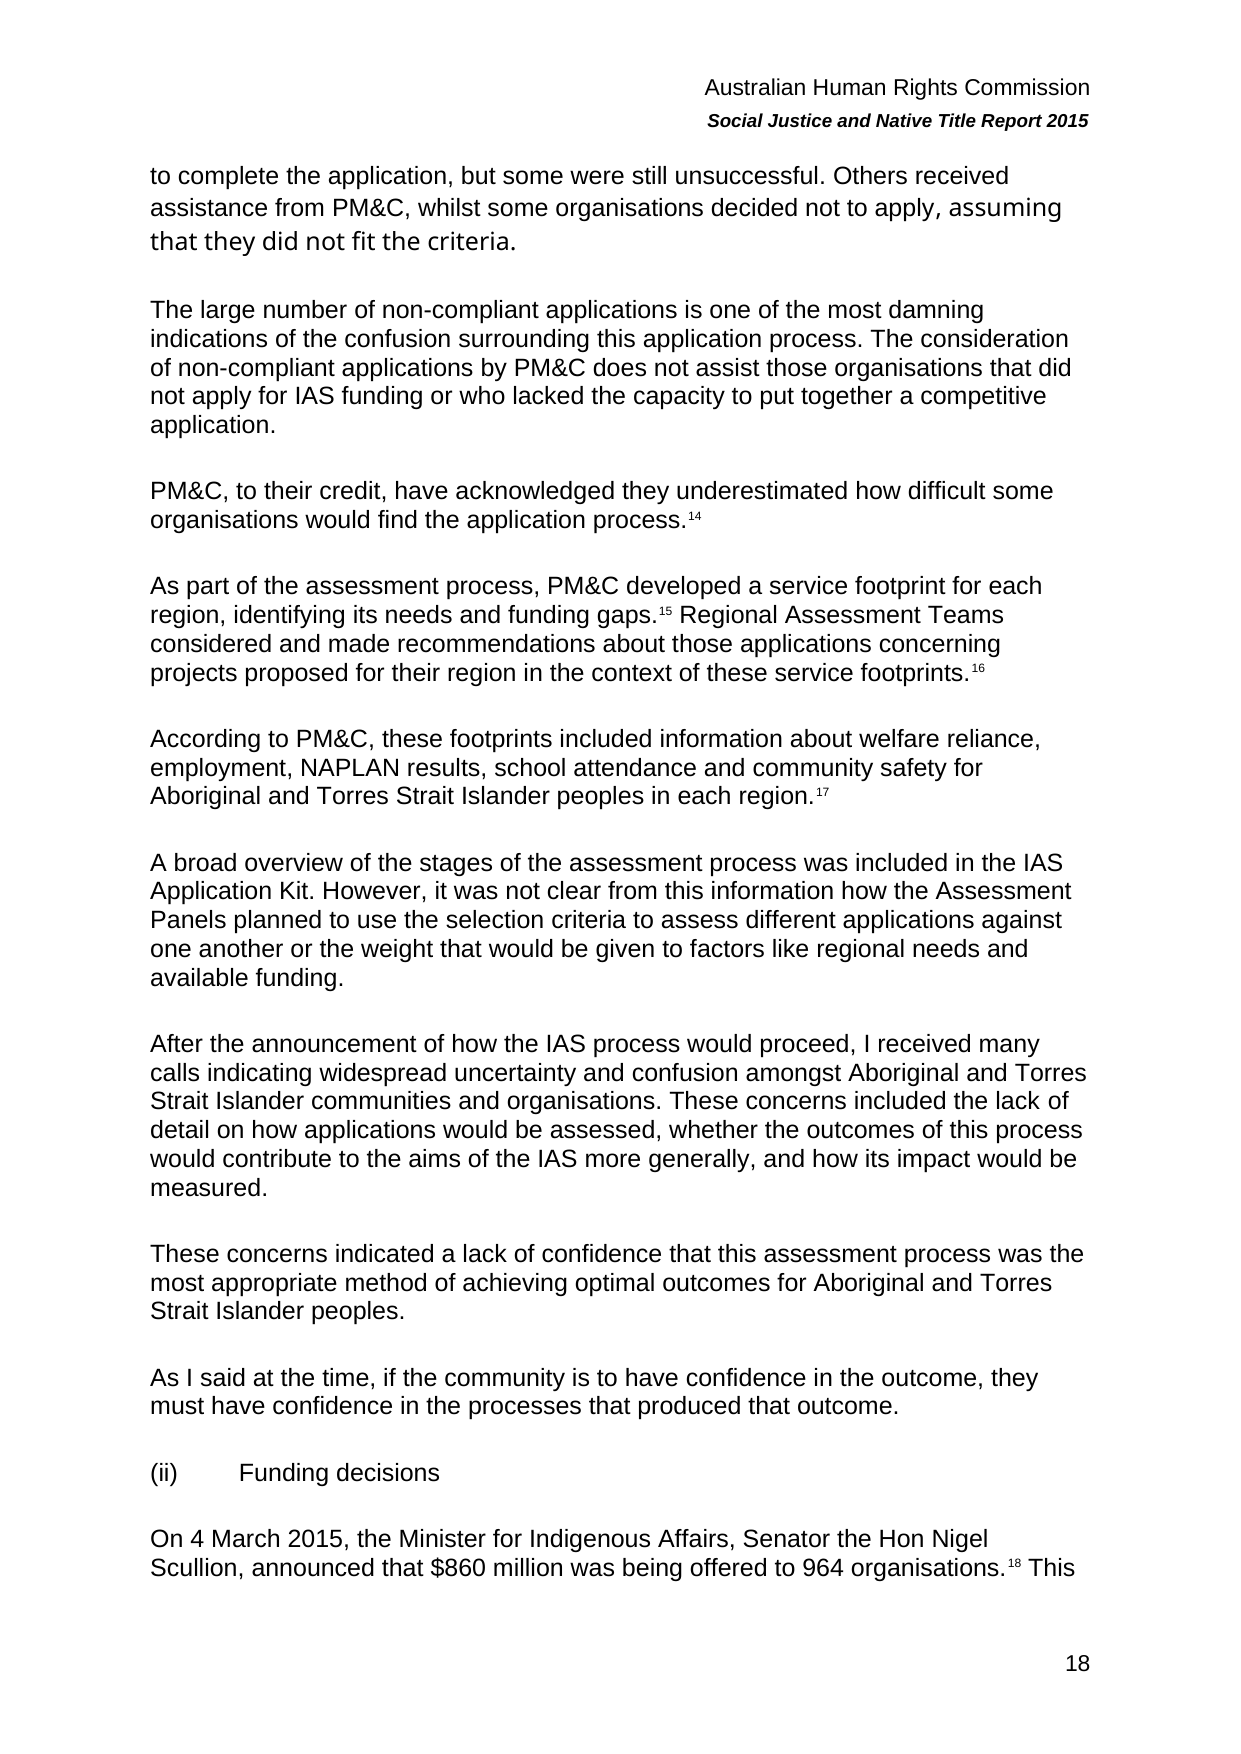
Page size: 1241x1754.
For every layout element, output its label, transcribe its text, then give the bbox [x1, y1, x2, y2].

subtitle Funding decisions [150, 1457, 1090, 1486]
text As I said at the time, if the community is to have confidence in the outcome, they must have confidence in the processes that produced that outcome. [150, 1362, 1090, 1420]
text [150, 161, 1090, 257]
text As part of the assessment process, PM&C developed a service footprint for each region, identifying its needs and funding gaps. Regional Assessment Teams considered and made recommendations about those applications concerning projects proposed for their region in the context of these service footprints. [150, 571, 1090, 686]
text According to PM&C, these footprints included information about welfare reliance, employment, NAPLAN results, school attendance and community safety for Aboriginal and Torres Strait Islander peoples in each region. [150, 724, 1090, 810]
text After the announcement of how the IAS process would proceed, I received many calls indicating widespread uncertainty and confusion amongst Aboriginal and Torres Strait Islander communities and organisations. These concerns included the lack of detail on how applications would be assessed, whether the outcomes of this process would contribute to the aims of the IAS more generally, and how its impact would be measured. [150, 1029, 1090, 1201]
text A broad overview of the stages of the assessment process was included in the IAS Application Kit. However, it was not clear from this information how the Assessment Panels planned to use the selection criteria to assess different applications against one another or the weight that would be given to factors like regional needs and available funding. [150, 847, 1090, 991]
text The large number of non-compliant applications is one of the most damning indications of the confusion surrounding this application process. The consideration of non-compliant applications by PM&C does not assist those organisations that did not apply for IAS funding or who lacked the capacity to put together a competitive application. [150, 295, 1090, 439]
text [150, 1524, 1090, 1581]
text PM&C, to their credit, have acknowledged they underestimated how difficult some organisations would find the application process. [150, 476, 1090, 534]
text These concerns indicated a lack of confidence that this assessment process was the most appropriate method of achieving optimal outcomes for Aboriginal and Torres Strait Islander peoples. [150, 1239, 1090, 1325]
